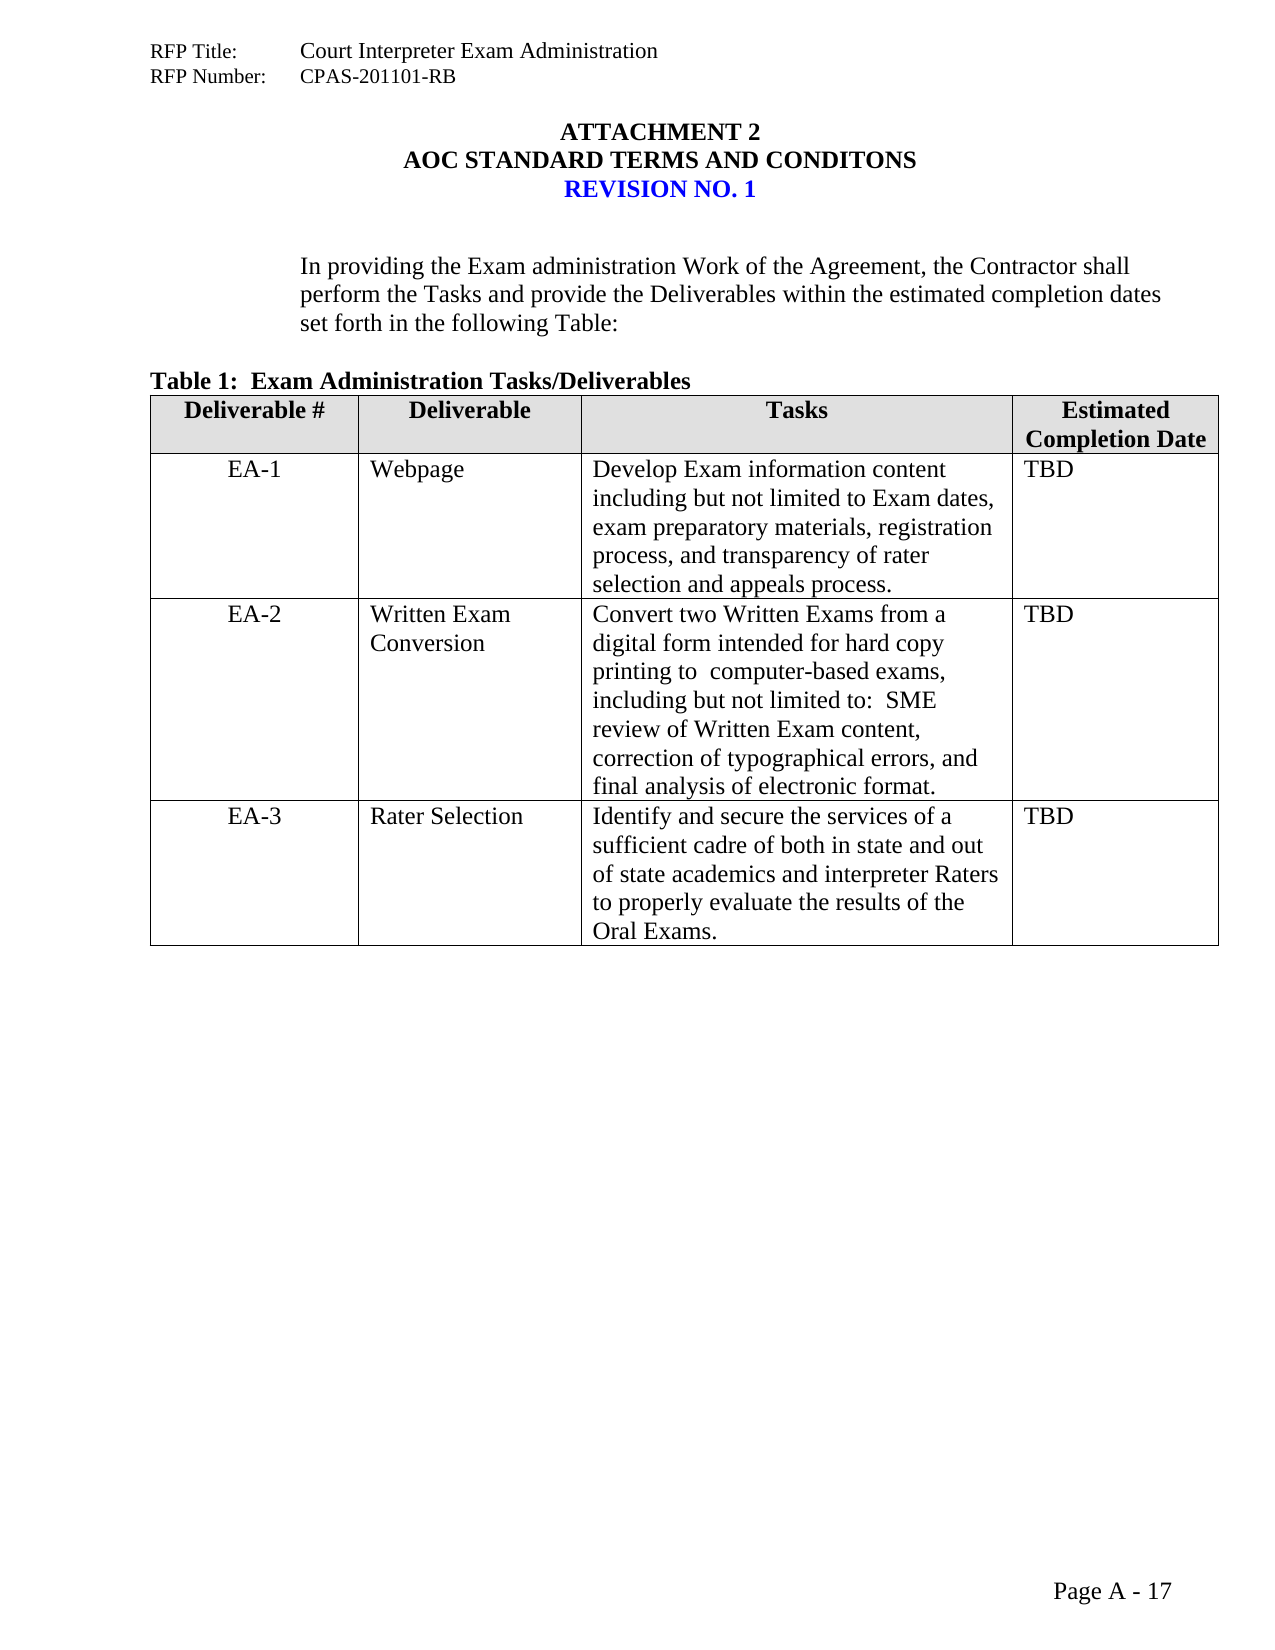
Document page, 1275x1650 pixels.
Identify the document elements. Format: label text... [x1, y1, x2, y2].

table_cell Develop Exam information content including but not limited to Exam dates, exam preparatory materials, registration process, and transparency of rater selection and appeals process. [582, 454, 1012, 598]
table_cell Written Exam Conversion [359, 599, 581, 800]
table_header Deliverable # [151, 396, 358, 453]
table_header Deliverable [359, 396, 581, 453]
text Table 1: Exam Administration Tasks/Deliverables [150, 366, 1191, 394]
table_cell EA-1 [151, 454, 358, 598]
table_cell Identify and secure the services of a sufficient cadre of both in state and out of state academics and interpreter Raters to properly evaluate the results of the Oral Exams. [582, 801, 1012, 945]
table_cell Convert two Written Exams from a digital form intended for hard copy printing to computer-based exams, including but not limited to: SME review of Written Exam content, correction of typographical errors, and final analysis of electronic format. [582, 599, 1012, 800]
table_header Estimated Completion Date [1013, 396, 1218, 453]
table_cell EA-2 [151, 599, 358, 800]
table_cell Webpage [359, 454, 581, 598]
table_cell TBD [1013, 599, 1218, 800]
table_cell TBD [1013, 454, 1218, 598]
table_cell TBD [1013, 801, 1218, 945]
text In providing the Exam administration Work of the Agreement, the Contractor shall perform the Tasks and provide the Deliverables within the estimated completion dates set forth in the following Table: [300, 251, 1170, 337]
table_cell EA-3 [151, 801, 358, 945]
table_header Tasks [582, 396, 1012, 453]
table_cell Rater Selection [359, 801, 581, 945]
